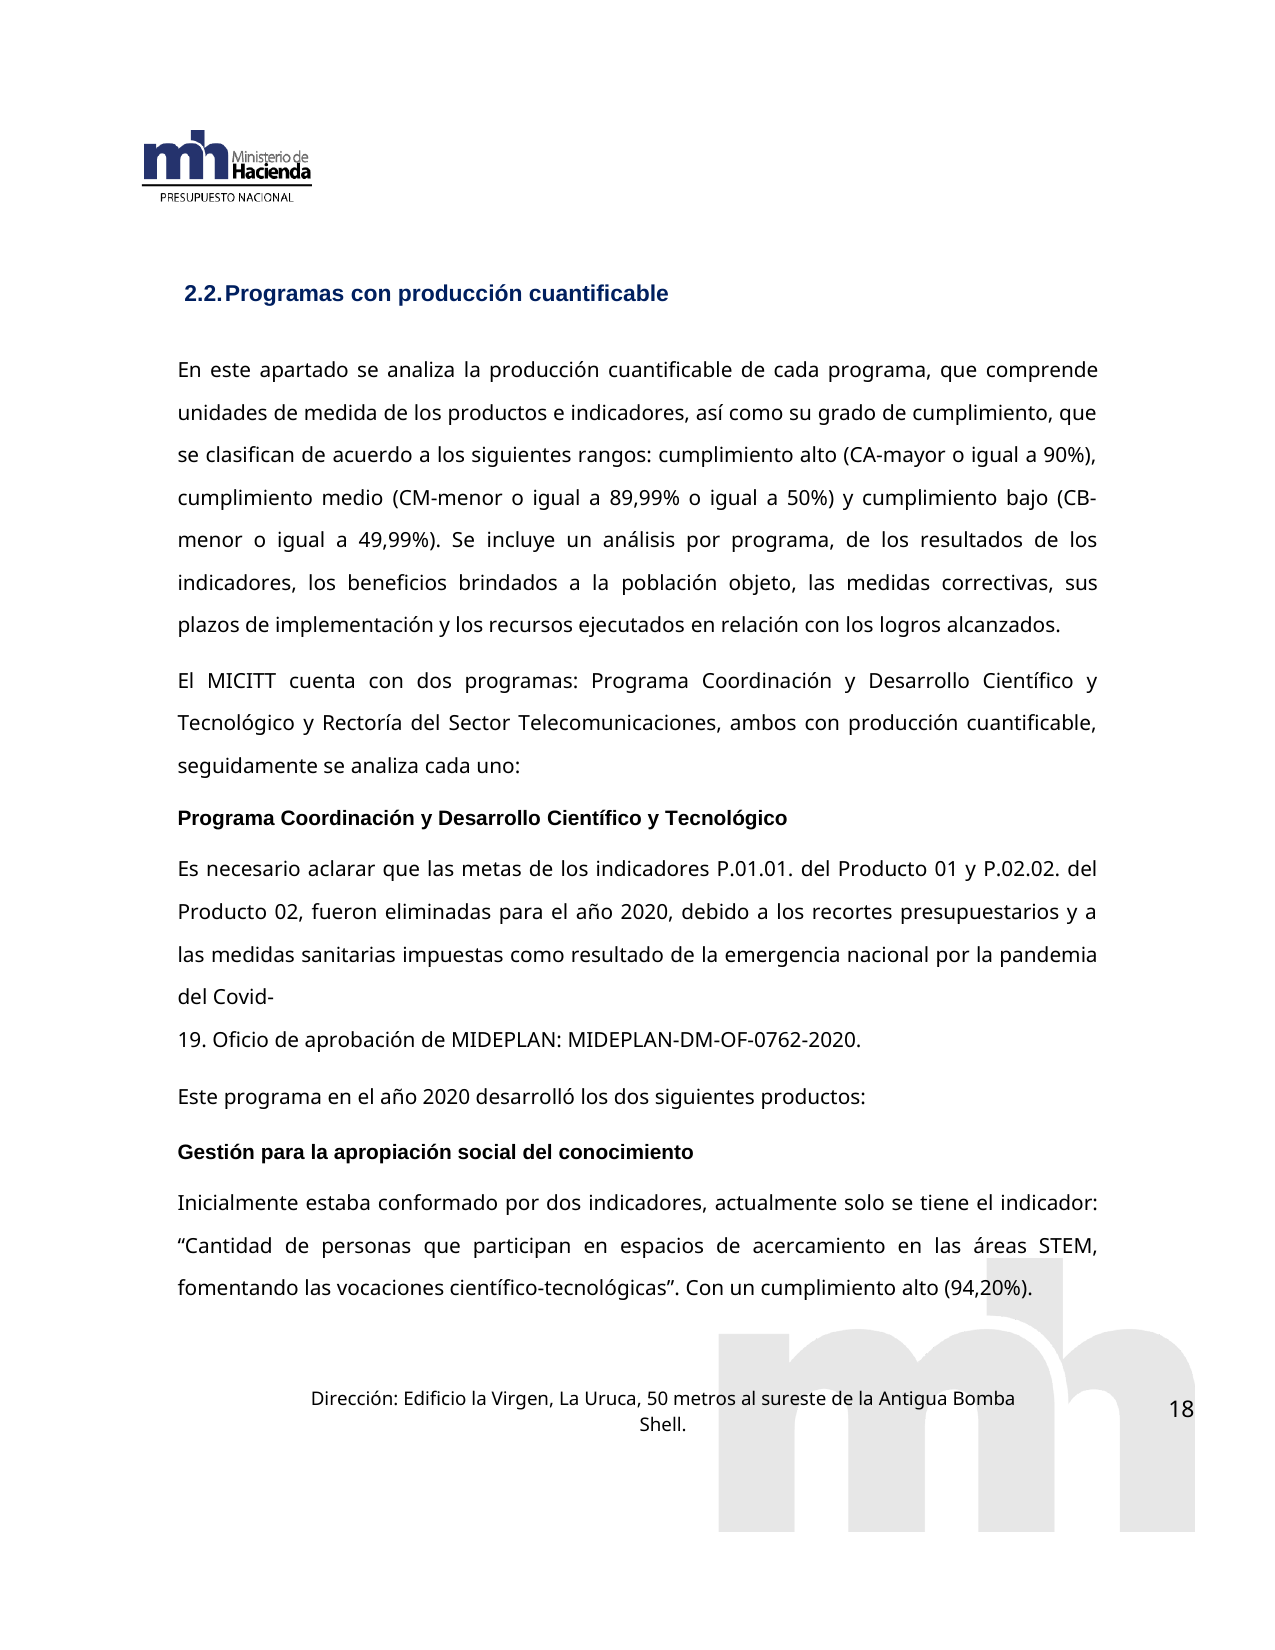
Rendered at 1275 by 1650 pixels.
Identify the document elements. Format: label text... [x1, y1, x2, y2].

text Este programa en el año 2020 desarrolló los dos siguientes productos: [177, 1082, 1206, 1111]
text Es necesario aclarar que las metas de los indicadores P.01.01. del Producto 01 y P.02.02. del Producto 02, fueron eliminadas para el año 2020, debido a los recortes presupuestarios y a las medidas sanitarias impuestas como resultado de la emergencia nacional por la pandemia del Covid- [177, 854, 1098, 1011]
text Inicialmente estaba conformado por dos indicadores, actualmente solo se tiene el indicador: “Cantidad de personas que participan en espacios de acercamiento en las áreas STEM, fomentando las vocaciones científico-tecnológicas”. Con un cumplimiento alto (94,20%). [177, 1188, 1098, 1302]
text 19. Oficio de aprobación de MIDEPLAN: MIDEPLAN-DM-OF-0762-2020. [177, 1025, 1206, 1053]
subtitle Programas con producción cuantificable [184, 280, 1206, 306]
subtitle Programa Coordinación y Desarrollo Científico y Tecnológico [177, 806, 1206, 830]
subtitle Gestión para la apropiación social del conocimiento [177, 1140, 1206, 1164]
text El MICITT cuenta con dos programas: Programa Coordinación y Desarrollo Científico y Tecnológico y Rectoría del Sector Telecomunicaciones, ambos con producción cuantificable, seguidamente se analiza cada uno: [177, 666, 1098, 779]
picture [718, 1258, 1195, 1532]
picture [141, 130, 312, 202]
text En este apartado se analiza la producción cuantificable de cada programa, que comprende unidades de medida de los productos e indicadores, así como su grado de cumplimiento, que se clasifican de acuerdo a los siguientes rangos: cumplimiento alto (CA-mayor o igual a 90%), cumplimiento medio (CM-menor o igual a 89,99% o igual a 50%) y cumplimiento bajo (CB-menor o igual a 49,99%). Se incluye un análisis por programa, de los resultados de los indicadores, los beneficios brindados a la población objeto, las medidas correctivas, sus plazos de implementación y los recursos ejecutados en relación con los logros alcanzados. [177, 355, 1098, 639]
picture [718, 1396, 724, 1404]
